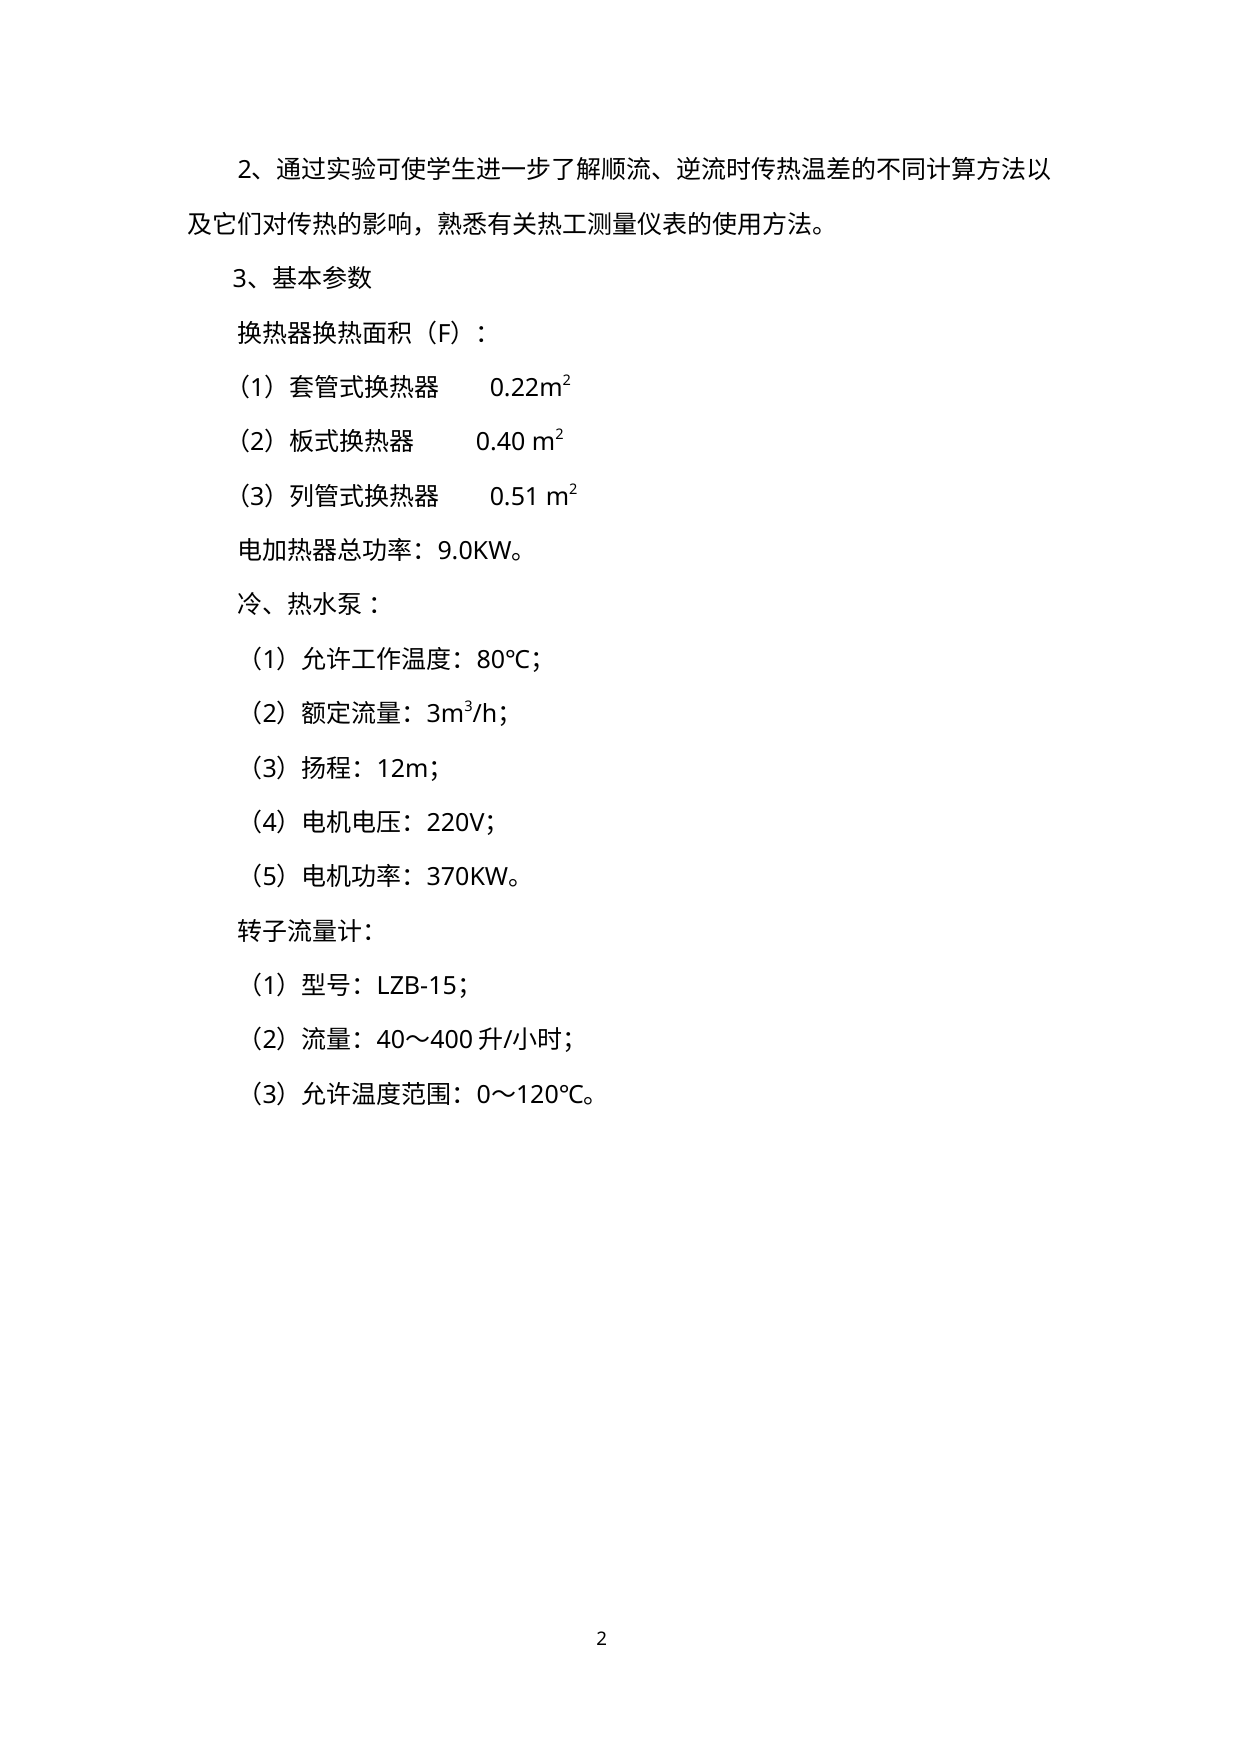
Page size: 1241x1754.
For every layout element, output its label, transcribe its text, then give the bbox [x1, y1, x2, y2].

text （1）型号：LZB-15； [187, 966, 1053, 1002]
text （4）电机电压：220V； [237, 802, 1053, 839]
text 换热器换热面积（F）： [187, 313, 1053, 349]
text （2）额定流量：3m3/h； [237, 694, 1053, 730]
text 冷、热水泵 ： [237, 585, 1053, 621]
text 转子流量计： [187, 911, 1053, 947]
text 电加热器总功率：9.0KW。 [187, 531, 1053, 567]
text （1）允许工作温度：80℃； [237, 639, 1053, 676]
text （2）板式换热器 0.40 m2 [225, 422, 1053, 458]
text （3）允许温度范围：0～120℃。 [187, 1074, 1053, 1111]
text （2）流量：40～400升/小时； [187, 1020, 1053, 1056]
text 3、基本参数 [187, 259, 1053, 295]
text （5）电机功率：370KW。 [237, 857, 1053, 893]
text 2、通过实验可使学生进一步了解顺流、逆流时传热温差的不同计算方法以及它们对传热的影响，熟悉有关热工测量仪表的使用方法。 [187, 150, 1053, 241]
text （3）扬程：12m； [237, 748, 1053, 784]
text （1）套管式换热器 0.22m2 [225, 367, 1053, 404]
text （3）列管式换热器 0.51 m2 [225, 476, 1053, 512]
